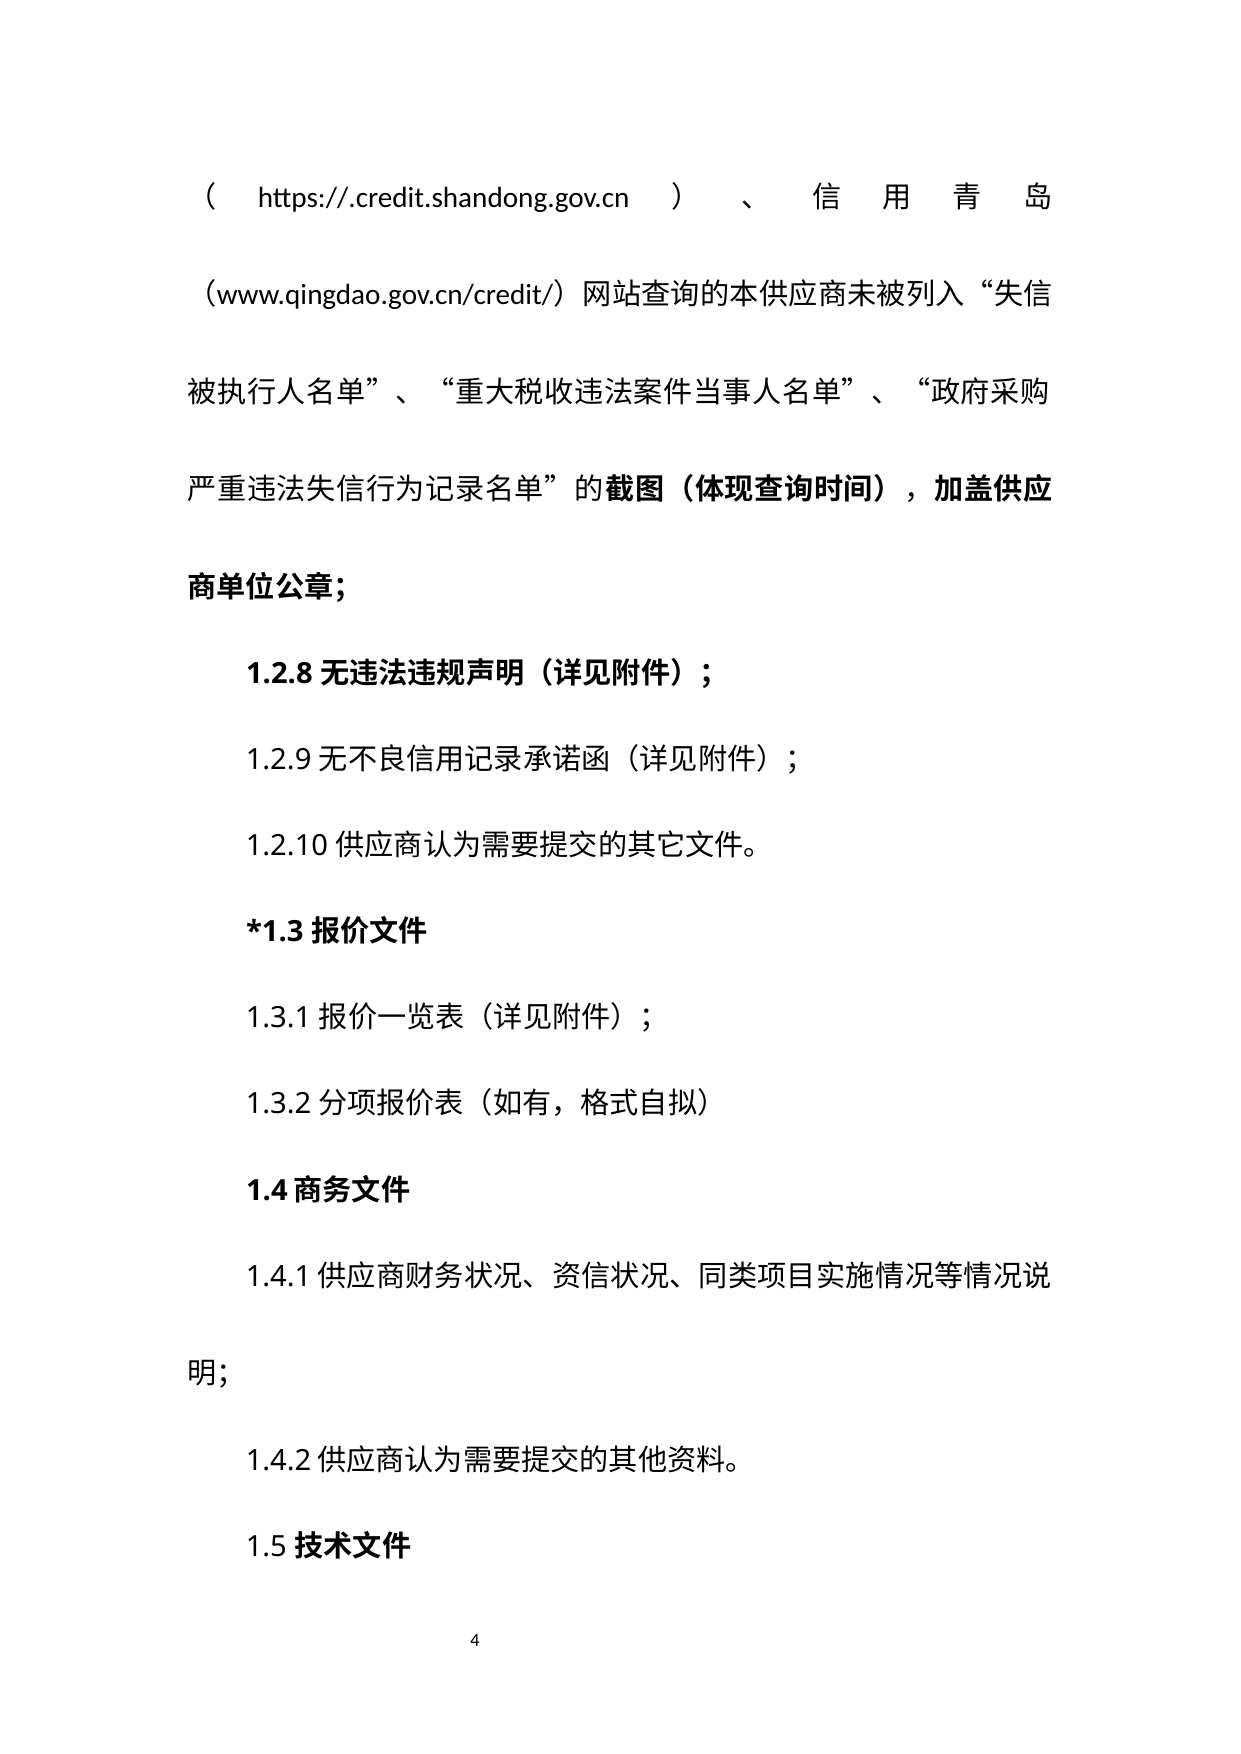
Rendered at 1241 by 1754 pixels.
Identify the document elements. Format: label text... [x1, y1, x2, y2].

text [187, 162, 1053, 617]
text 1.4.1供应商财务状况、资信状况、同类项目实施情况等情况说明； [187, 1241, 1053, 1404]
text 1.4.2供应商认为需要提交的其他资料。 [187, 1425, 1053, 1490]
text 1.2.9 无不良信用记录承诺函（详见附件）； [187, 724, 1053, 789]
text 1.3.1 报价一览表（详见附件）； [187, 983, 1053, 1048]
text 1.3.2 分项报价表（如有，格式自拟） [187, 1069, 1053, 1134]
text 1.5 技术文件 [187, 1511, 1053, 1576]
text *1.3 报价文件 [187, 897, 1053, 962]
text 1.2.8 无违法违规声明（详见附件）； [187, 638, 1053, 703]
text 1.4商务文件 [187, 1155, 1053, 1220]
text 1.2.10 供应商认为需要提交的其它文件。 [187, 810, 1053, 875]
